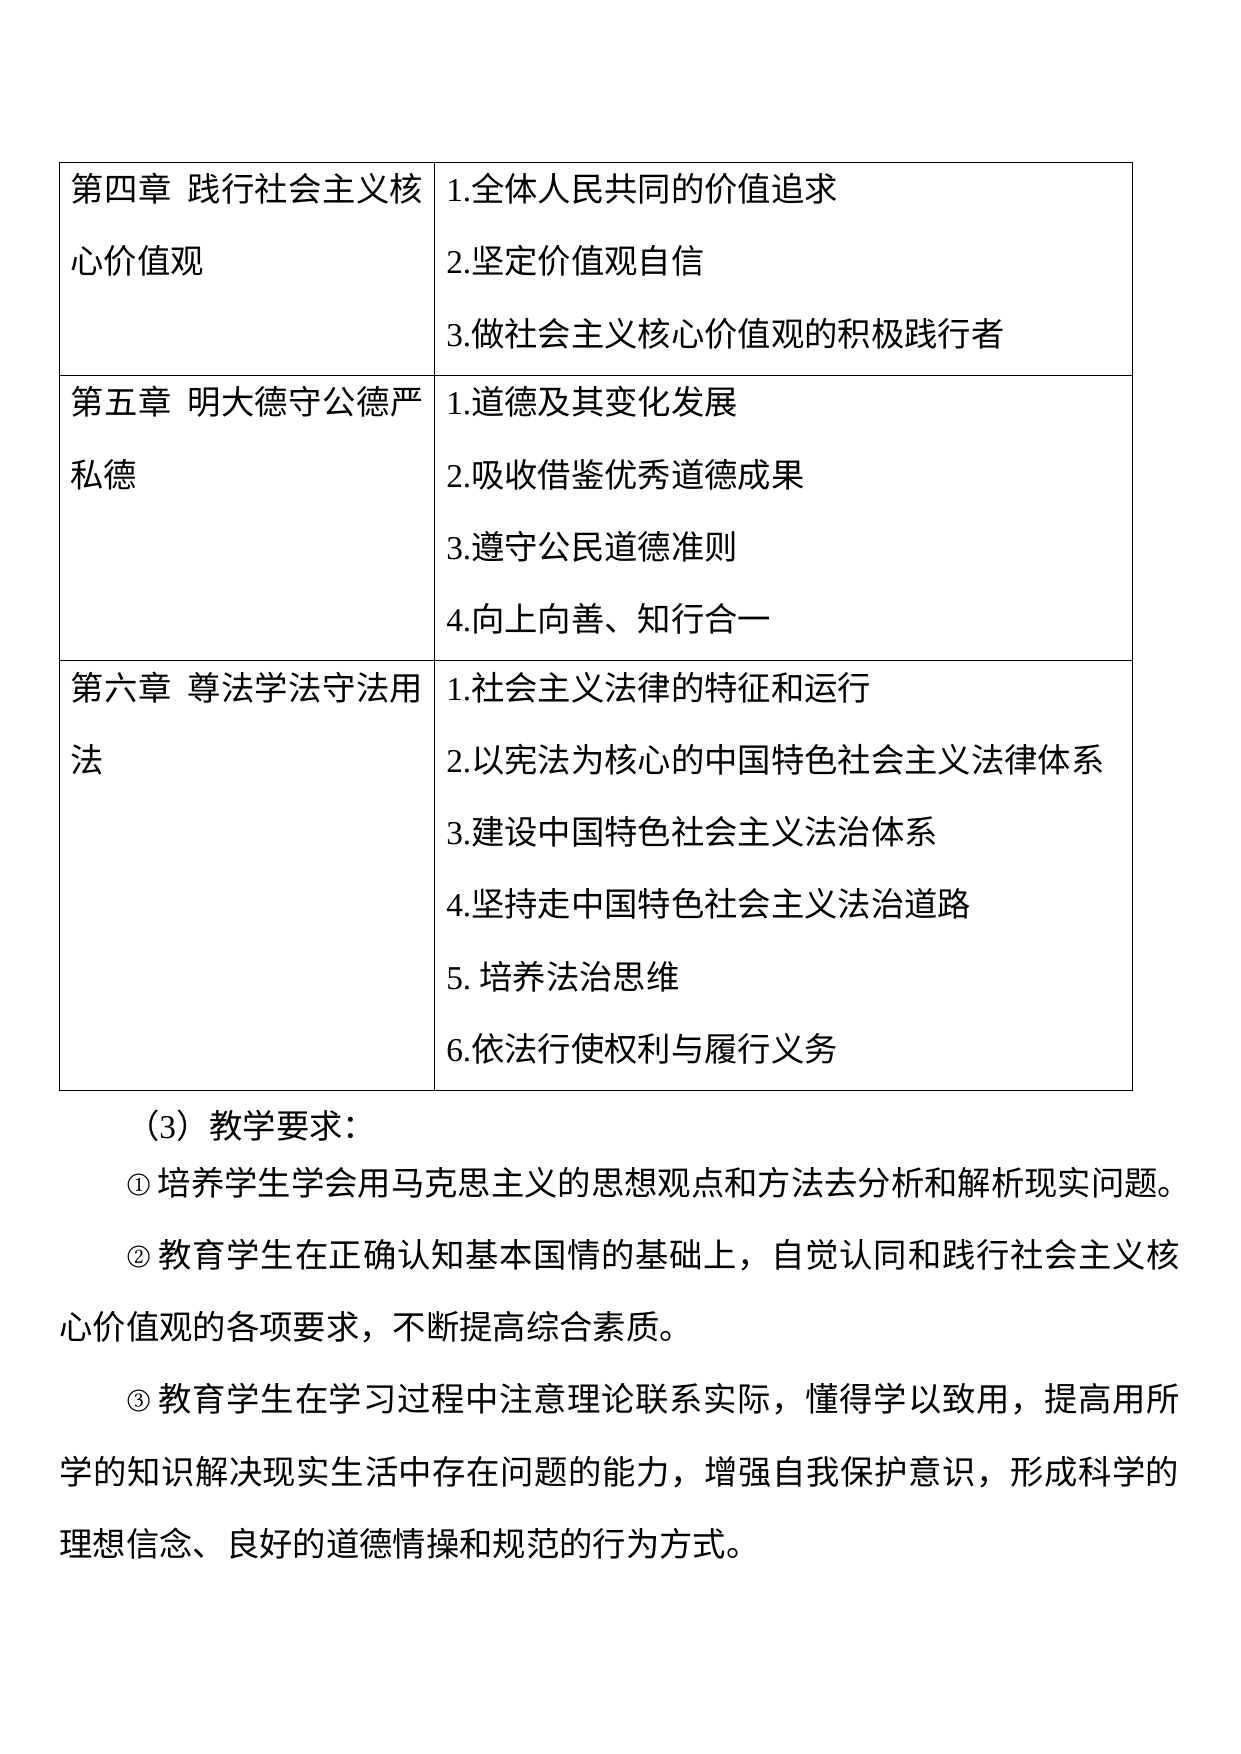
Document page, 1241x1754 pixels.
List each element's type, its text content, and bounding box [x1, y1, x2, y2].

text （3）教学要求： [59, 1091, 1181, 1156]
text ①培养学生学会用马克思主义的思想观点和方法去分析和解析现实问题。 [59, 1156, 1181, 1204]
table_cell 1.道德及其变化发展 2.吸收借鉴优秀道德成果 3.遵守公民道德准则 4.向上向善、知行合一 [435, 376, 1132, 660]
table_cell 第六章 尊法学法守法用法 [60, 661, 434, 1090]
text ②教育学生在正确认知基本国情的基础上，自觉认同和践行社会主义核心价值观的各项要求，不断提高综合素质。 [59, 1228, 1181, 1349]
table_cell 1.社会主义法律的特征和运行 2.以宪法为核心的中国特色社会主义法律体系 3.建设中国特色社会主义法治体系 4.坚持走中国特色社会主义法治道路 5. 培养法治思维 6.依法行使权利与履行义务 [435, 661, 1132, 1090]
table_cell 1.全体人民共同的价值追求 2.坚定价值观自信 3.做社会主义核心价值观的积极践行者 [435, 163, 1132, 375]
table_cell 第四章 践行社会主义核心价值观 [60, 163, 434, 375]
table_cell 第五章 明大德守公德严私德 [60, 376, 434, 660]
text ③教育学生在学习过程中注意理论联系实际，懂得学以致用，提高用所学的知识解决现实生活中存在问题的能力，增强自我保护意识，形成科学的理想信念、良好的道德情操和规范的行为方式。 [59, 1373, 1181, 1566]
